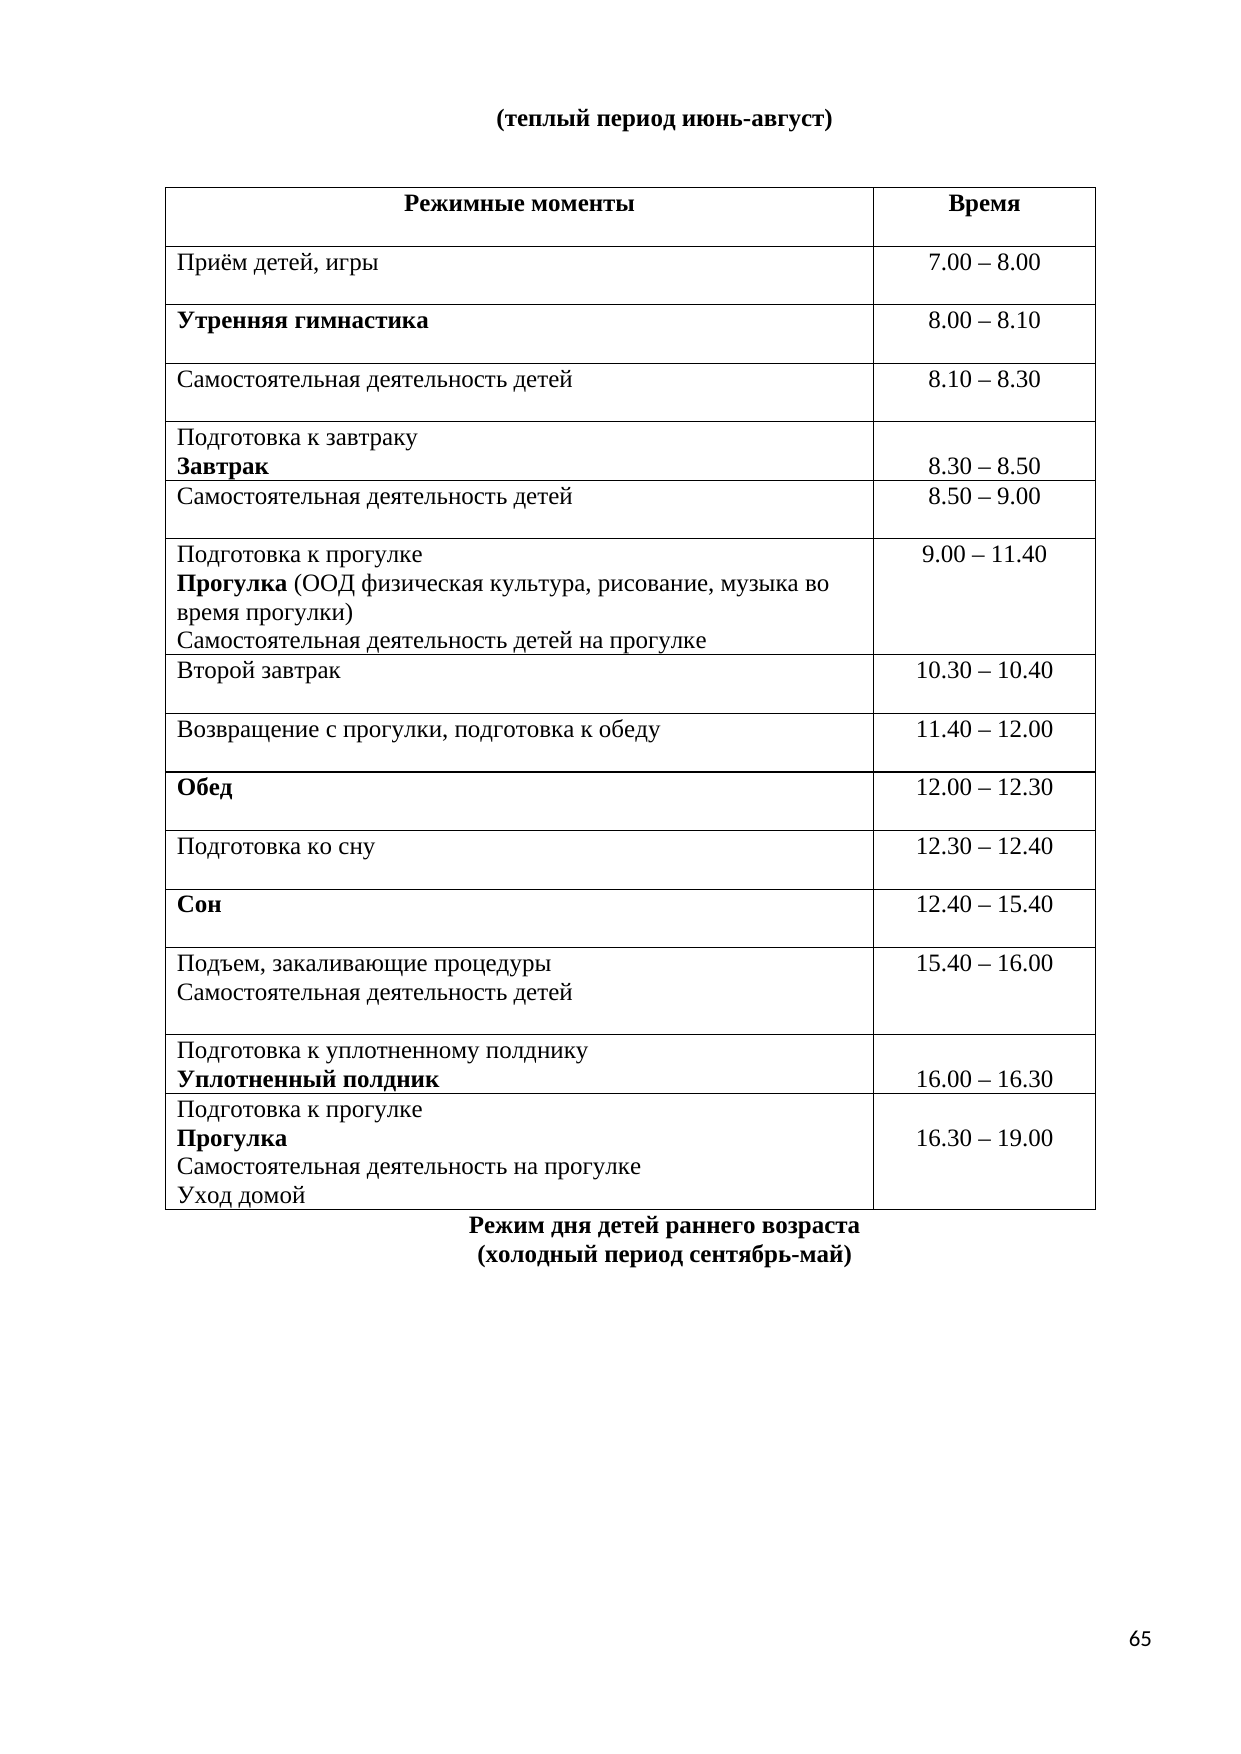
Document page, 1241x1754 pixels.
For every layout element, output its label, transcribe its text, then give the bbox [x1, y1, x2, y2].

table_cell 8.10 – 8.30 [874, 364, 1095, 421]
table_cell Обед [166, 773, 873, 830]
table_cell Сон [166, 890, 873, 947]
text (холодный период сентябрь-май) [177, 1239, 1152, 1267]
table_cell Подготовка к завтраку Завтрак [166, 422, 873, 480]
table_cell 12.00 – 12.30 [874, 773, 1095, 830]
table_cell Возвращение с прогулки, подготовка к обеду [166, 714, 873, 771]
table_cell Приём детей, игры [166, 247, 873, 304]
table_cell 15.40 – 16.00 [874, 948, 1095, 1034]
table_cell 8.30 – 8.50 [874, 422, 1095, 480]
text (теплый период июнь-август) [177, 103, 1152, 132]
table_cell 9.00 – 11.40 [874, 539, 1095, 654]
table_cell Утренняя гимнастика [166, 305, 873, 363]
table_cell 8.00 – 8.10 [874, 305, 1095, 363]
table_cell Второй завтрак [166, 655, 873, 713]
table_cell 7.00 – 8.00 [874, 247, 1095, 304]
table_cell Подготовка к уплотненному полднику Уплотненный полдник [166, 1035, 873, 1093]
table_cell 16.00 – 16.30 [874, 1035, 1095, 1093]
table_cell Подготовка к прогулке Прогулка (ООД физическая культура, рисование, музыка во время прогулки) Самостоятельная деятельность детей на прогулке [166, 539, 873, 654]
table_cell 12.30 – 12.40 [874, 831, 1095, 888]
table_cell 8.50 – 9.00 [874, 481, 1095, 538]
table_cell Самостоятельная деятельность детей [166, 364, 873, 421]
text Режим дня детей раннего возраста [177, 563, 1152, 1239]
table_cell Подготовка ко сну [166, 831, 873, 888]
table_header Время [874, 188, 1095, 246]
table_cell 12.40 – 15.40 [874, 890, 1095, 947]
table_header Режимные моменты [166, 188, 873, 246]
table_cell 16.30 – 19.00 [874, 1094, 1095, 1209]
table_cell 10.30 – 10.40 [874, 655, 1095, 713]
table_cell 11.40 – 12.00 [874, 714, 1095, 771]
table_cell Подготовка к прогулке Прогулка Самостоятельная деятельность на прогулке Уход домой [166, 1094, 873, 1209]
table_cell Подъем, закаливающие процедуры Самостоятельная деятельность детей [166, 948, 873, 1034]
table_cell Самостоятельная деятельность детей [166, 481, 873, 538]
